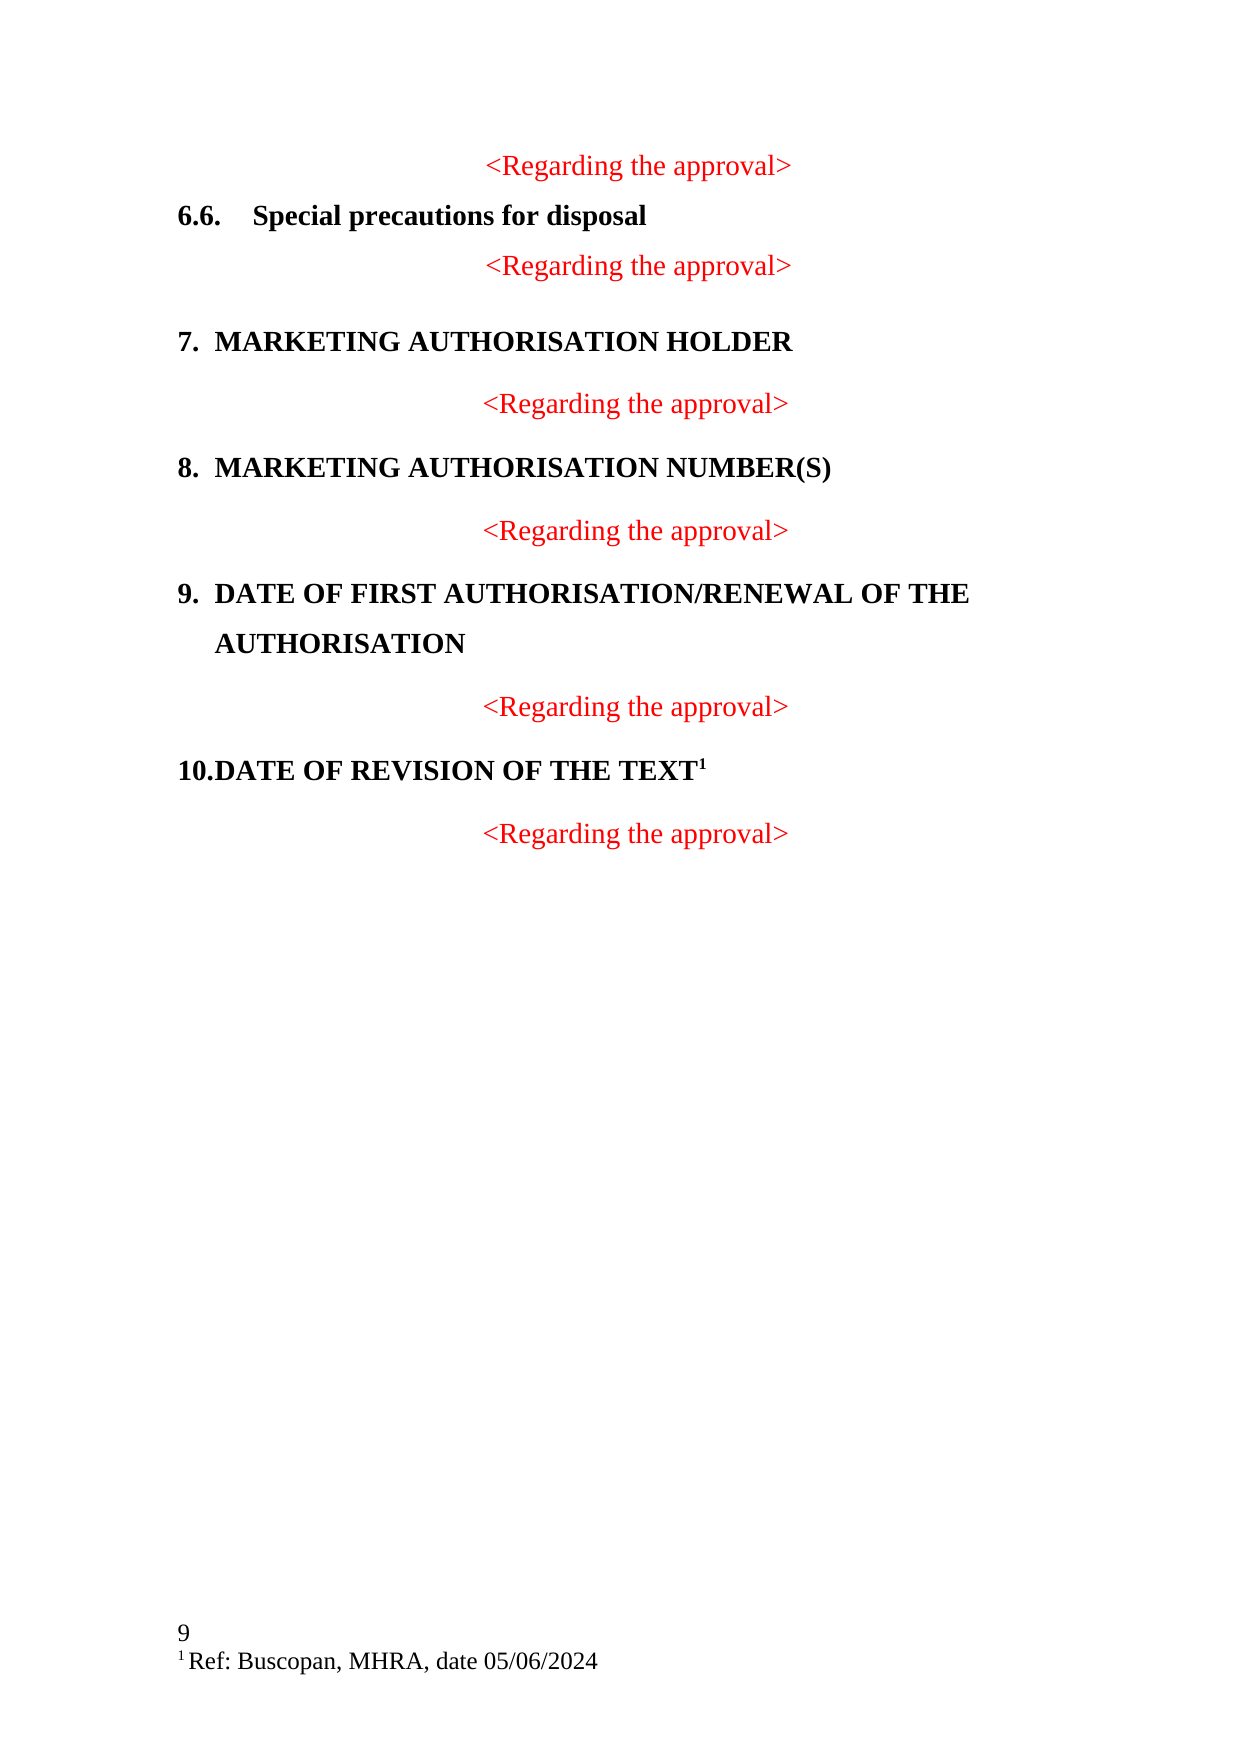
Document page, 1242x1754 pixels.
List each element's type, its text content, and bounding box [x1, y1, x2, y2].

text <Regarding the approval> [177, 689, 1094, 723]
list <Regarding the approval> [183, 248, 1094, 282]
subtitle MARKETING AUTHORISATION HOLDER [177, 324, 1094, 357]
subtitle MARKETING AUTHORISATION NUMBER(S) [177, 450, 1094, 483]
subtitle DATE OF FIRST AUTHORISATION/RENEWAL OF THE AUTHORISATION [177, 576, 1094, 660]
text Special precautions for disposal [177, 198, 1094, 232]
list <Regarding the approval> [183, 148, 1094, 181]
subtitle DATE OF REVISION OF THE TEXT1 [177, 753, 1094, 787]
text <Regarding the approval> [177, 816, 1094, 849]
text <Regarding the approval> [177, 386, 1094, 420]
text <Regarding the approval> [177, 513, 1094, 546]
